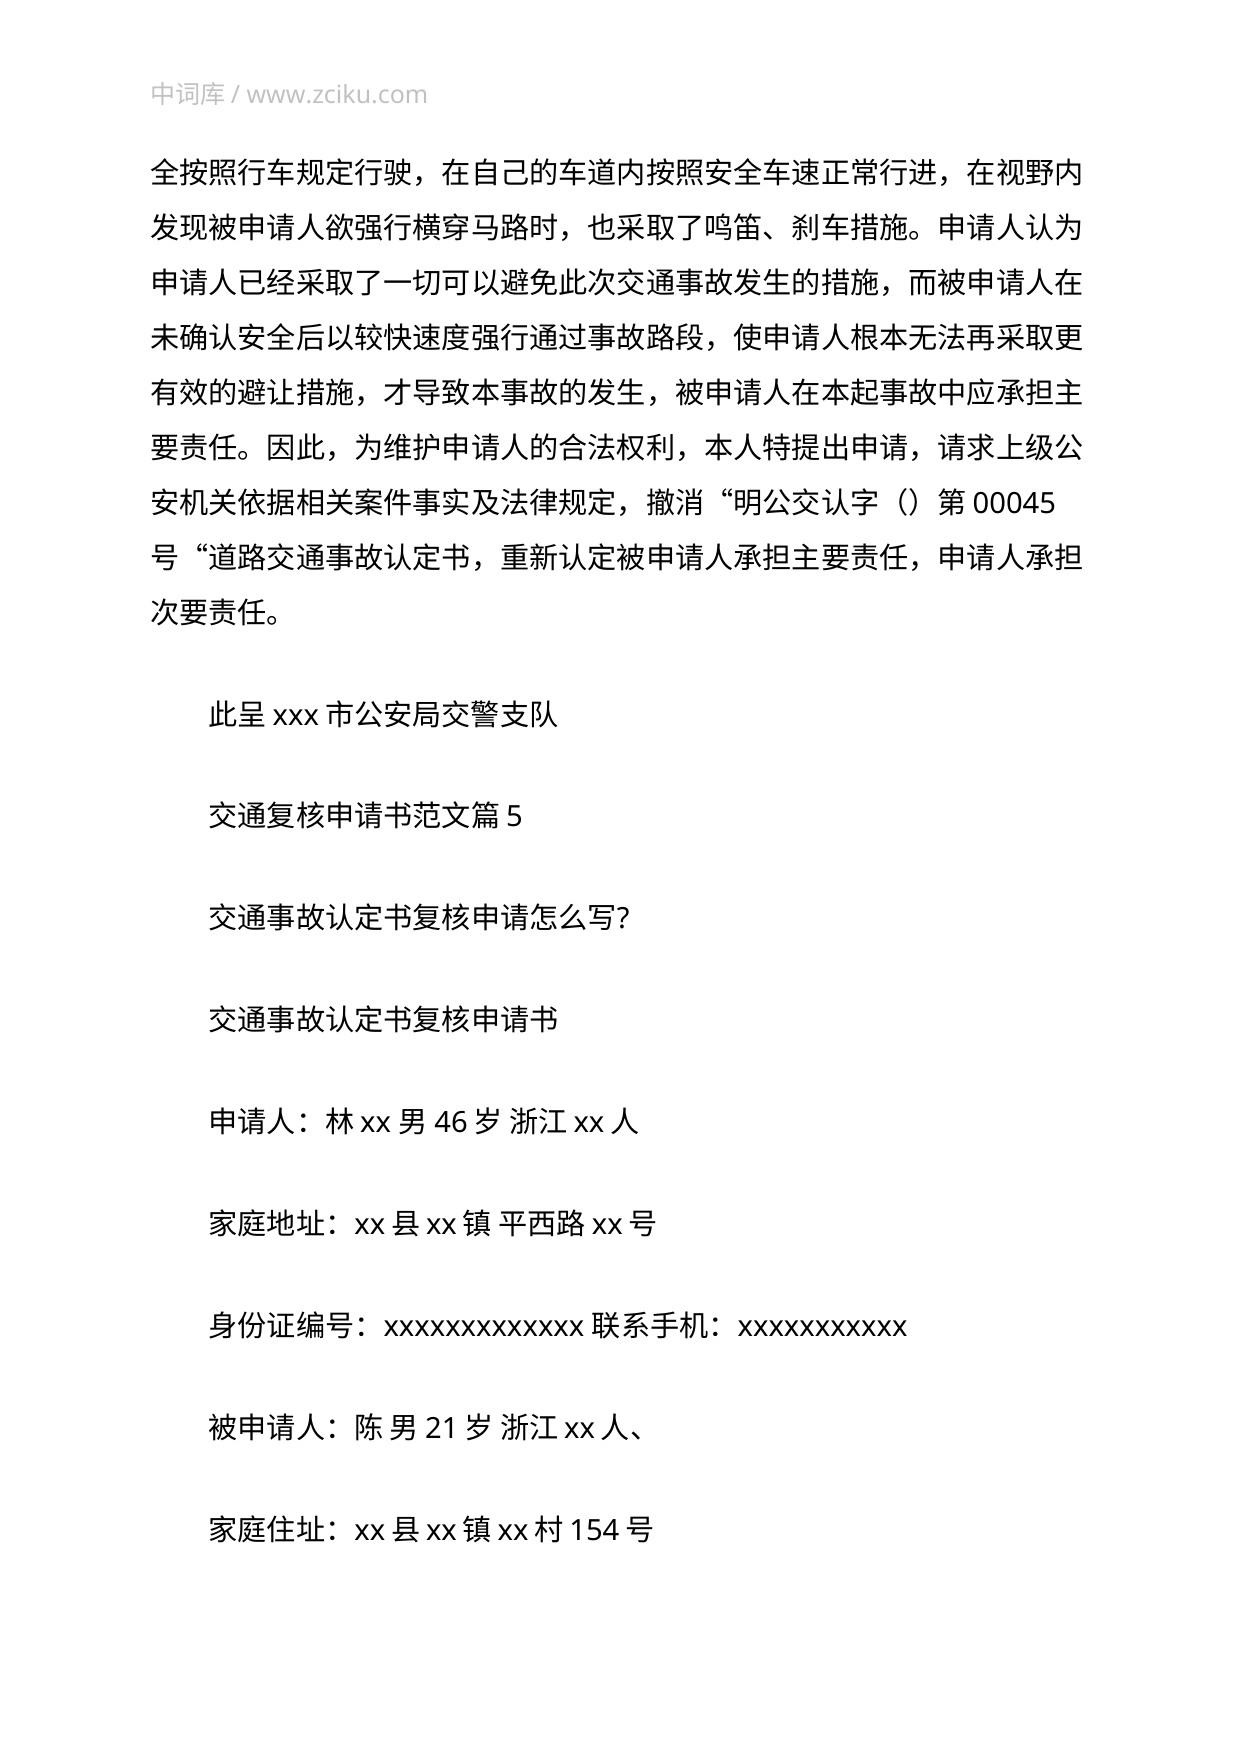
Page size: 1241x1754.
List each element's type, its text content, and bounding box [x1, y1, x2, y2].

text 交通复核申请书范文篇5 [150, 793, 1090, 835]
text 被申请人：陈 男21岁 浙江xx人、 [150, 1405, 1090, 1447]
text 家庭住址：xx县xx镇xx村154号 [150, 1507, 1090, 1549]
text 家庭地址：xx县xx镇 平西路xx号 [150, 1201, 1090, 1243]
text 交通事故认定书复核申请怎么写? [150, 895, 1090, 937]
text 身份证编号：xxxxxxxxxxxxx 联系手机：xxxxxxxxxxx [150, 1303, 1090, 1345]
text 交通事故认定书复核申请书 [150, 997, 1090, 1039]
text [150, 150, 1090, 632]
text 此呈xxx市公安局交警支队 [150, 691, 1090, 733]
text 申请人：林xx 男 46岁 浙江xx人 [150, 1099, 1090, 1141]
